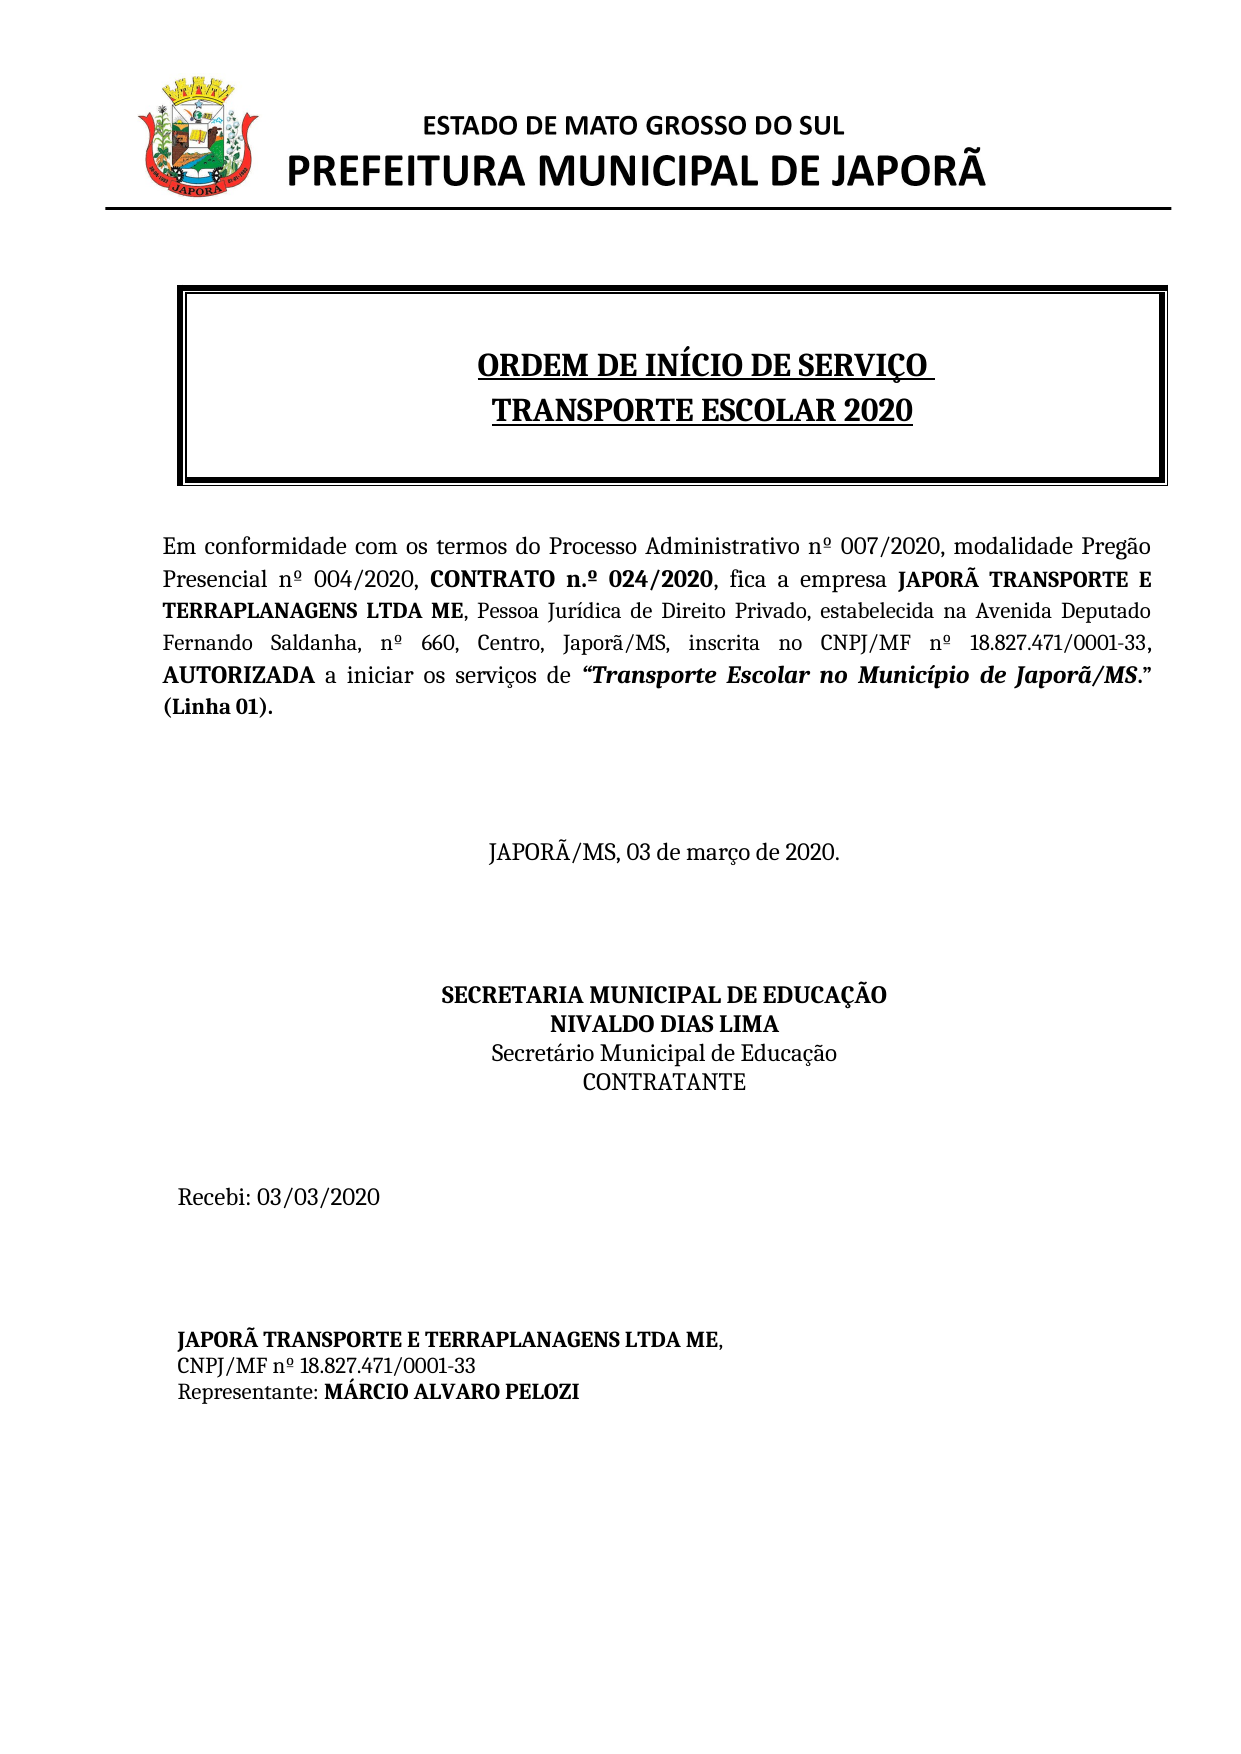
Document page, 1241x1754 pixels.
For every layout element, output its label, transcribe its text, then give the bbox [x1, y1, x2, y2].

text NIVALDO DIAS LIMA [177, 1010, 1152, 1039]
text CONTRATANTE [177, 1068, 1152, 1096]
text JAPORÃ/MS, 03 de março de 2020. [177, 838, 1152, 866]
text Em conformidade com os termos do Processo Administrativo nº 007/2020, modalidade Pregão Presencial nº 004/2020, CONTRATO n.º 024/2020, fica a empresa JAPORÃ TRANSPORTE E TERRAPLANAGENS LTDA ME, Pessoa Jurídica de Direito Privado, estabelecida na Avenida Deputado Fernando Saldanha, nº 660, Centro, Japorã/MS, inscrita no CNPJ/MF nº 18.827.471/0001-33, AUTORIZADA a iniciar os serviços de “Transporte Escolar no Município de Japorã/MS.” (Linha 01). [162, 532, 1152, 720]
text SECRETARIA MUNICIPAL DE EDUCAÇÃO [177, 981, 1152, 1010]
text JAPORÃ TRANSPORTE E TERRAPLANAGENS LTDA ME, [177, 1326, 1152, 1353]
text Representante: MÁRCIO ALVARO PELOZI [177, 1379, 1152, 1406]
table_header ORDEM DE INÍCIO DE SERVIÇO TRANSPORTE ESCOLAR 2020 [187, 294, 1159, 477]
picture [105, 73, 1172, 210]
text Secretário Municipal de Educação [177, 1039, 1152, 1068]
text CNPJ/MF nº 18.827.471/0001-33 [177, 1353, 1152, 1379]
text Recebi: 03/03/2020 [177, 1183, 1152, 1211]
